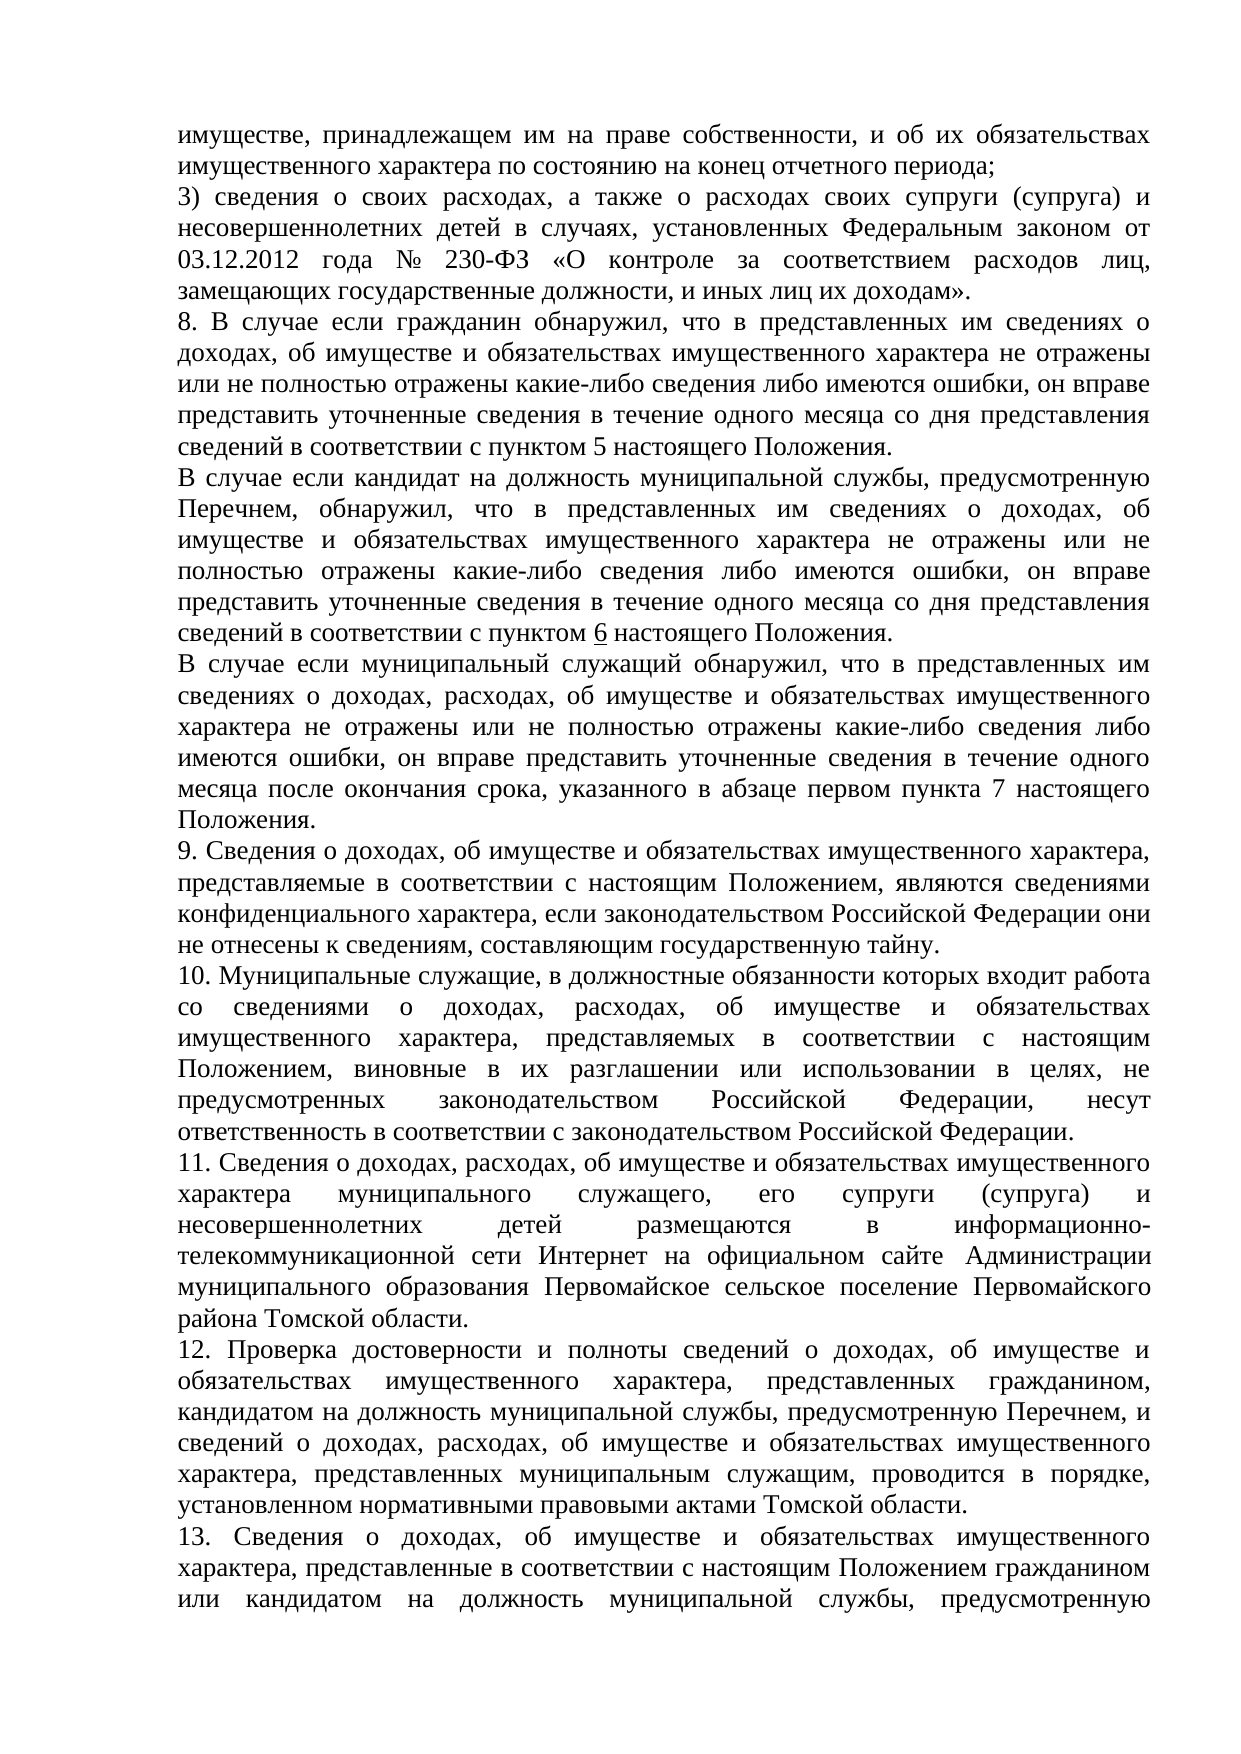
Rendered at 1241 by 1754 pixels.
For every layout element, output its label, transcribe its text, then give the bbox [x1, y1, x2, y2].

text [177, 118, 1152, 180]
text В случае если муниципальный служащий обнаружил, что в представленных им сведениях о доходах, расходах, об имуществе и обязательствах имущественного характера не отражены или не полностью отражены какие-либо сведения либо имеются ошибки, он вправе представить уточненные сведения в течение одного месяца после окончания срока, указанного в абзаце первом пункта 7 настоящего Положения. [177, 648, 1152, 834]
text В случае если кандидат на должность муниципальной службы, предусмотренную Перечнем, обнаружил, что в представленных им сведениях о доходах, об имуществе и обязательствах имущественного характера не отражены или не полностью отражены какие-либо сведения либо имеются ошибки, он вправе представить уточненные сведения в течение одного месяца со дня представления сведений в соответствии с пунктом 6 настоящего Положения. [177, 461, 1152, 648]
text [177, 1520, 1152, 1613]
text 12. Проверка достоверности и полноты сведений о доходах, об имуществе и обязательствах имущественного характера, представленных гражданином, кандидатом на должность муниципальной службы, предусмотренную Перечнем, и сведений о доходах, расходах, об имуществе и обязательствах имущественного характера, представленных муниципальным служащим, проводится в порядке, установленном нормативными правовыми актами Томской области. [177, 1333, 1152, 1520]
text 10. Муниципальные служащие, в должностные обязанности которых входит работа со сведениями о доходах, расходах, об имуществе и обязательствах имущественного характера, представляемых в соответствии с настоящим Положением, виновные в их разглашении или использовании в целях, не предусмотренных законодательством Российской Федерации, несут ответственность в соответствии с законодательством Российской Федерации. [177, 959, 1152, 1146]
text 11. Сведения о доходах, расходах, об имуществе и обязательствах имущественного характера муниципального служащего, его супруги (супруга) и несовершеннолетних детей размещаются в информационно-телекоммуникационной сети Интернет на официальном сайте Администрации муниципального образования Первомайское сельское поселение Первомайского района Томской области. [177, 1146, 1152, 1333]
text 8. В случае если гражданин обнаружил, что в представленных им сведениях о доходах, об имуществе и обязательствах имущественного характера не отражены или не полностью отражены какие-либо сведения либо имеются ошибки, он вправе представить уточненные сведения в течение одного месяца со дня представления сведений в соответствии с пунктом 5 настоящего Положения. [177, 305, 1152, 461]
text 3) сведения о своих расходах, а также о расходах своих супруги (супруга) и несовершеннолетних детей в случаях, установленных Федеральным законом от 03.12.2012 года № 230-ФЗ «О контроле за соответствием расходов лиц, замещающих государственные должности, и иных лиц их доходам». [177, 180, 1152, 305]
text 9. Сведения о доходах, об имуществе и обязательствах имущественного характера, представляемые в соответствии с настоящим Положением, являются сведениями конфиденциального характера, если законодательством Российской Федерации они не отнесены к сведениям, составляющим государственную тайну. [177, 834, 1152, 959]
